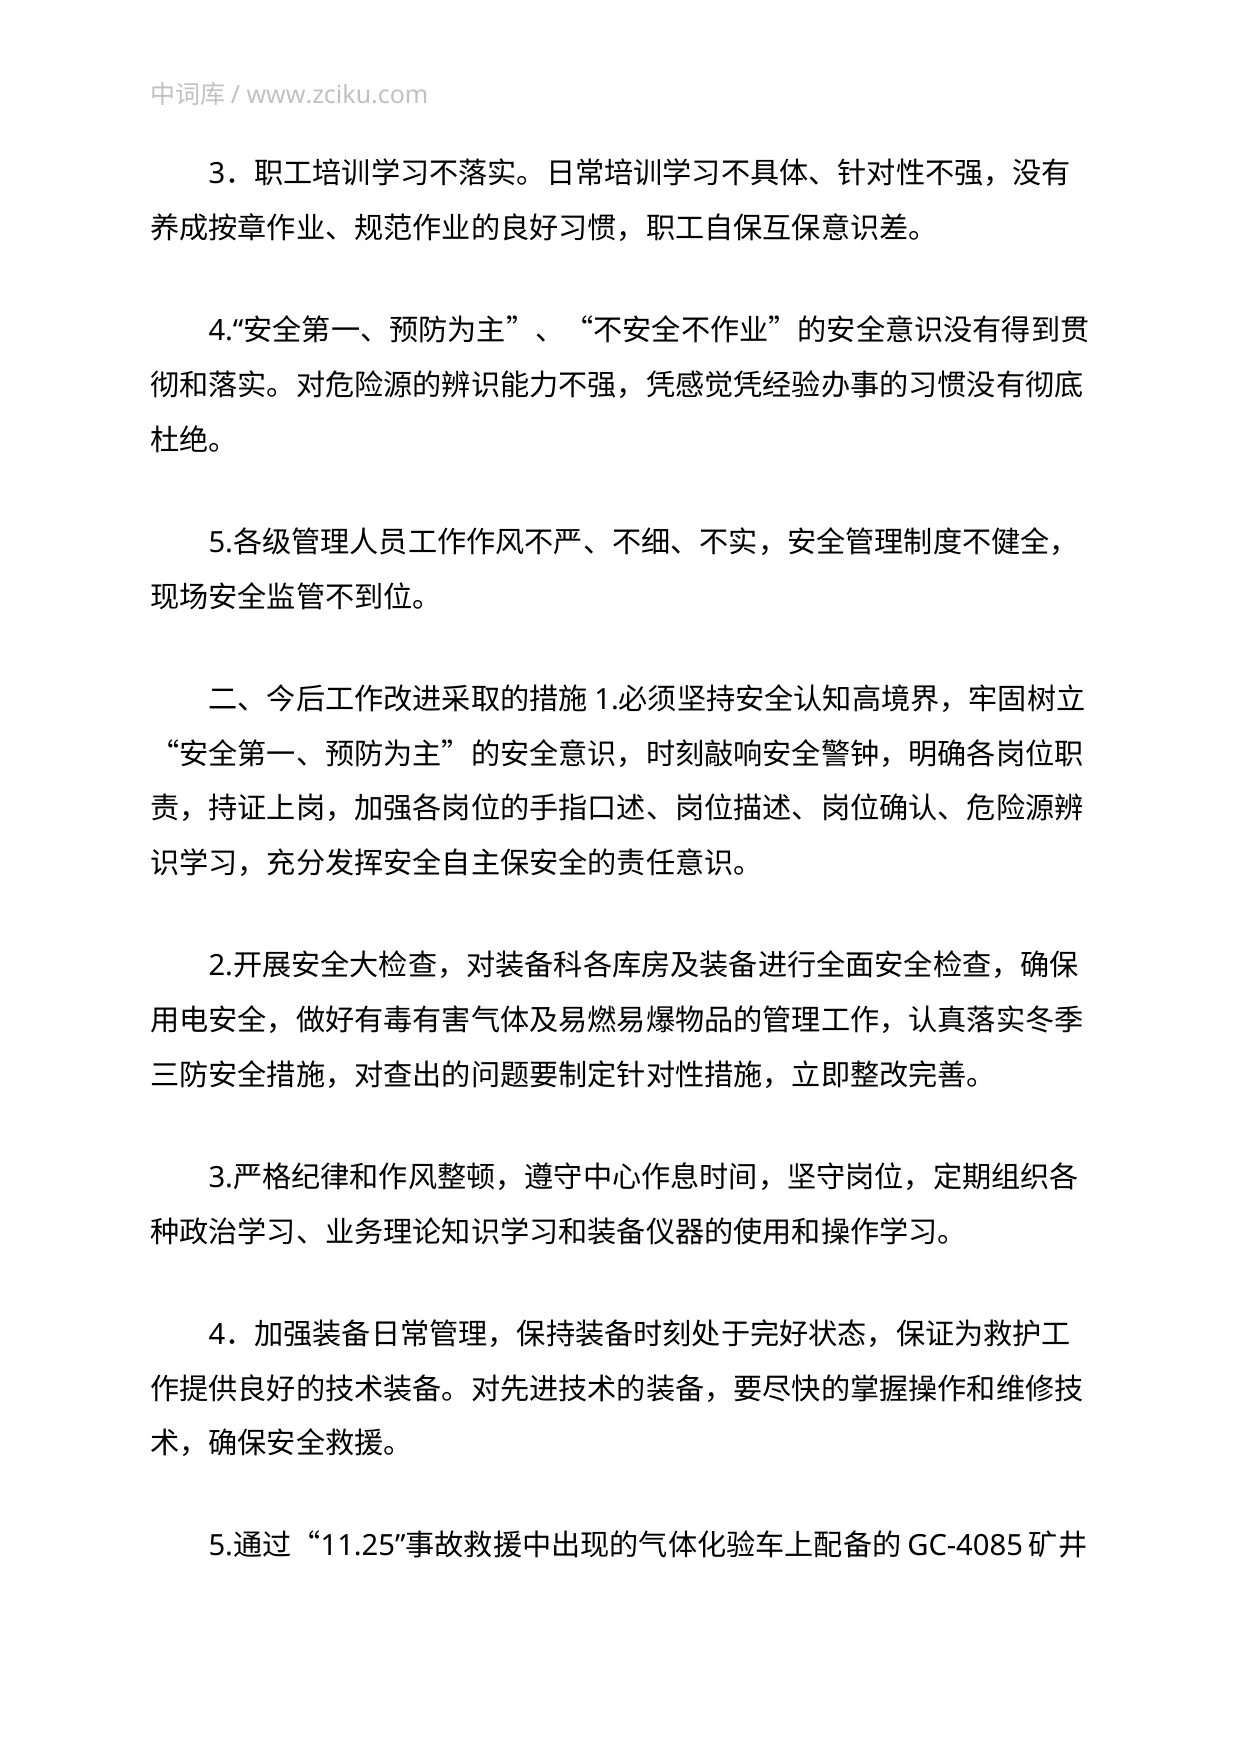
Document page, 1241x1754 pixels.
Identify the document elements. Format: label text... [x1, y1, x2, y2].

text 3．职工培训学习不落实。日常培训学习不具体、针对性不强，没有养成按章作业、规范作业的良好习惯，职工自保互保意识差。 [150, 150, 1090, 247]
text 2.开展安全大检查，对装备科各库房及装备进行全面安全检查，确保用电安全，做好有毒有害气体及易燃易爆物品的管理工作，认真落实冬季三防安全措施，对查出的问题要制定针对性措施，立即整改完善。 [150, 942, 1090, 1094]
text 4．加强装备日常管理，保持装备时刻处于完好状态，保证为救护工作提供良好的技术装备。对先进技术的装备，要尽快的掌握操作和维修技术，确保安全救援。 [150, 1310, 1090, 1462]
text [150, 1522, 1090, 1564]
text 5.各级管理人员工作作风不严、不细、不实，安全管理制度不健全，现场安全监管不到位。 [150, 518, 1090, 616]
text 3.严格纪律和作风整顿，遵守中心作息时间，坚守岗位，定期组织各种政治学习、业务理论知识学习和装备仪器的使用和操作学习。 [150, 1153, 1090, 1251]
text 4.“安全第一、预防为主”、“不安全不作业”的安全意识没有得到贯彻和落实。对危险源的辨识能力不强，凭感觉凭经验办事的习惯没有彻底杜绝。 [150, 307, 1090, 459]
text 二、今后工作改进采取的措施 1.必须坚持安全认知高境界，牢固树立“安全第一、预防为主”的安全意识，时刻敲响安全警钟，明确各岗位职责，持证上岗，加强各岗位的手指口述、岗位描述、岗位确认、危险源辨识学习，充分发挥安全自主保安全的责任意识。 [150, 675, 1090, 882]
